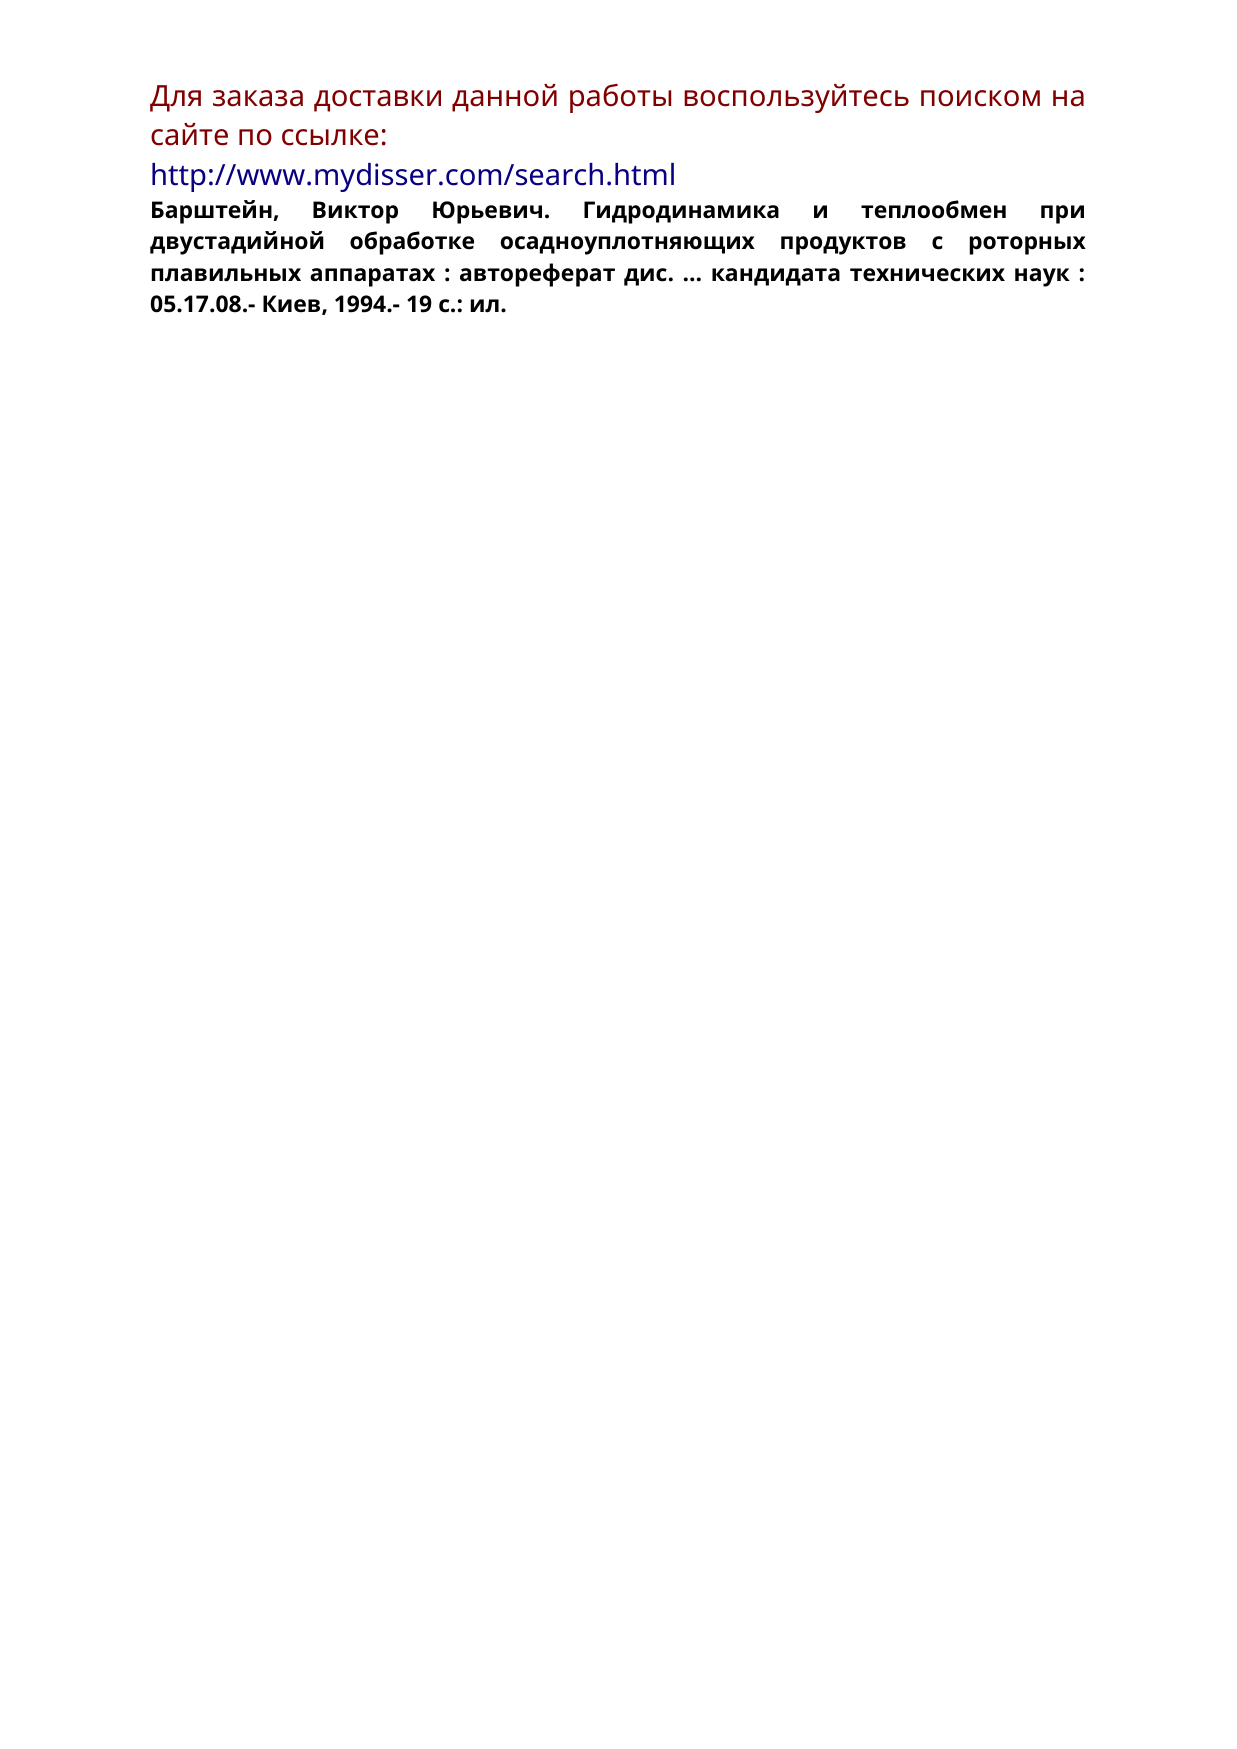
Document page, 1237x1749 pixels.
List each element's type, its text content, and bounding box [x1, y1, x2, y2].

text Барштейн, Виктор Юрьевич. Гидродинамика и теплообмен при двустадийной обработке осадноуплотняющих продуктов с роторных плавильных аппаратах : автореферат дис. ... кандидата технических наук : 05.17.08.- Киев, 1994.- 19 с.: ил. [150, 194, 1086, 319]
